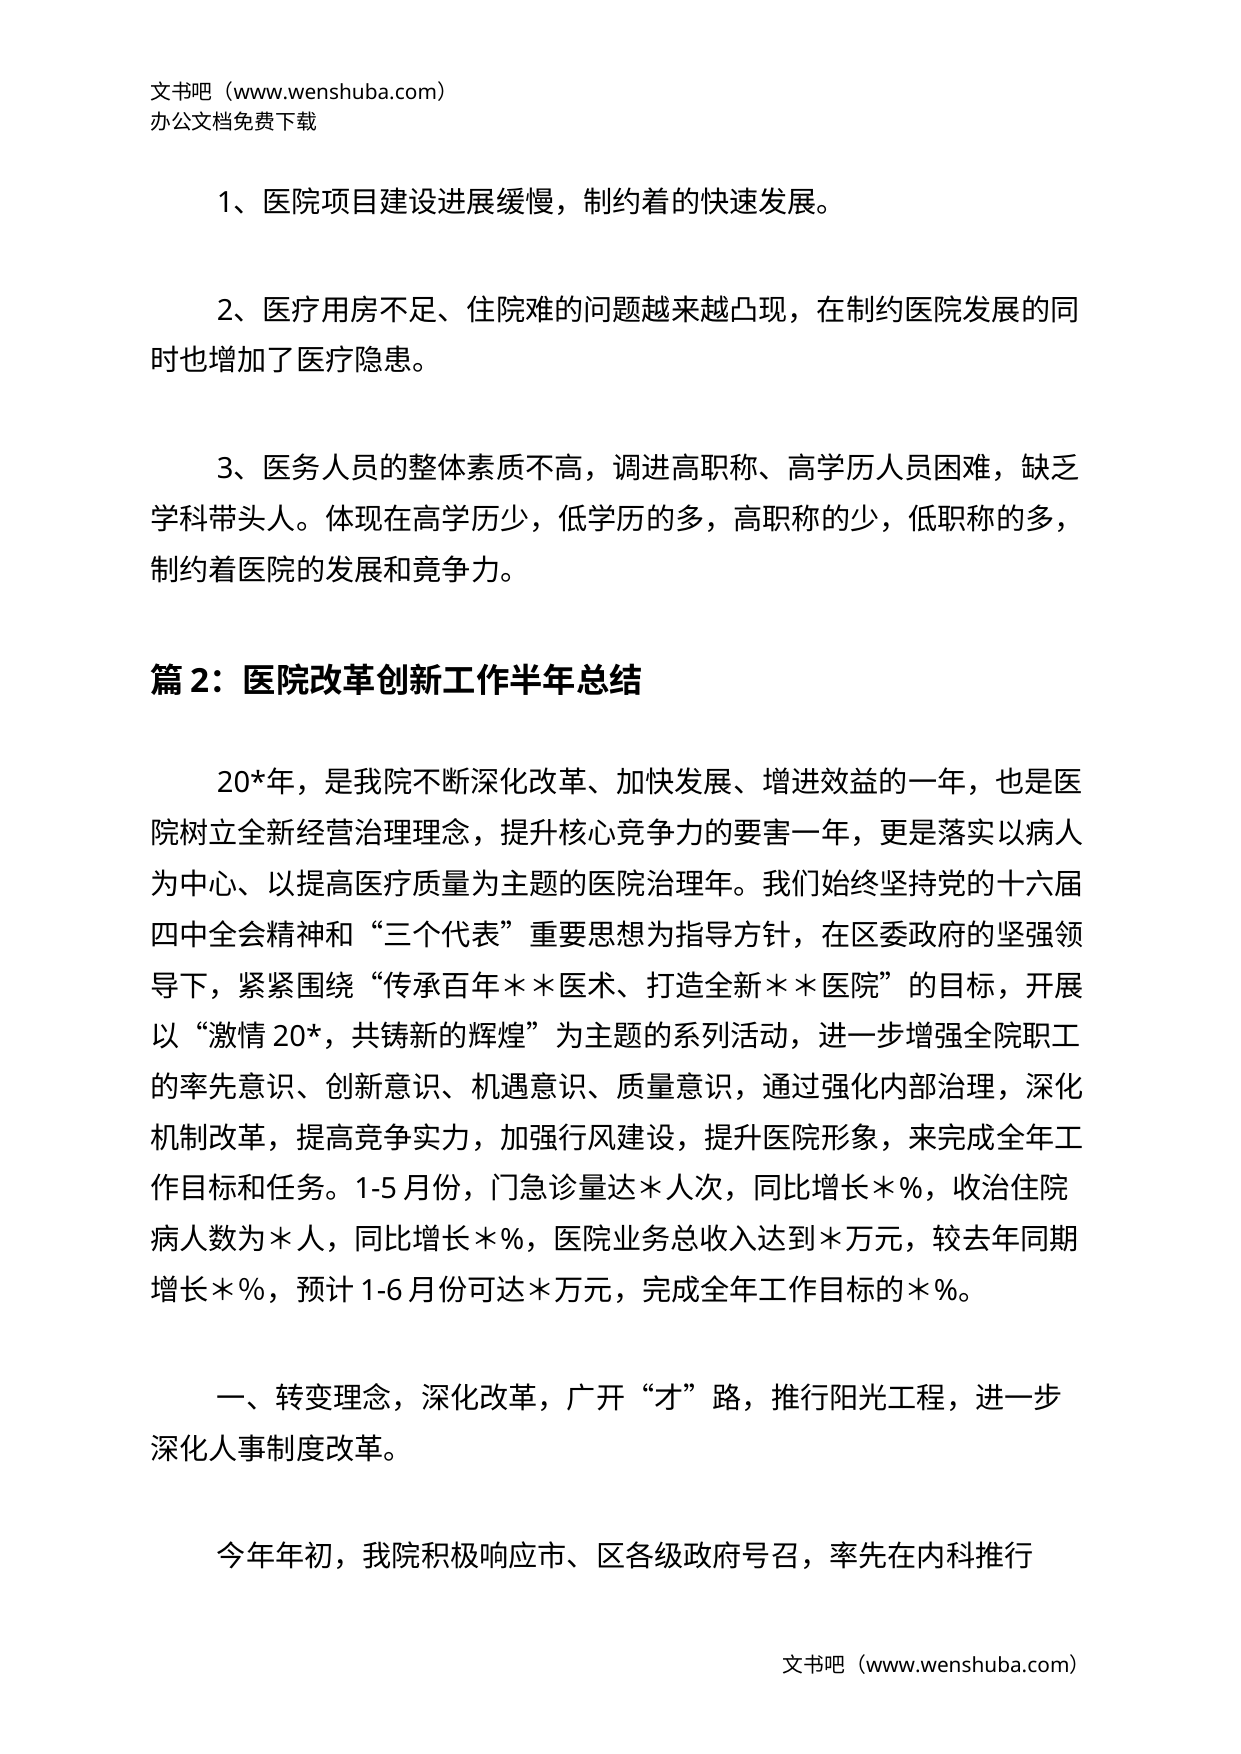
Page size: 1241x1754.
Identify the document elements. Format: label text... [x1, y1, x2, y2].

text 2、医疗用房不足、住院难的问题越来越凸现，在制约医院发展的同时也增加了医疗隐患。 [150, 286, 1090, 379]
text 一、转变理念，深化改革，广开“才”路，推行阳光工程，进一步深化人事制度改革。 [150, 1374, 1090, 1467]
text 3、医务人员的整体素质不高，调进高职称、高学历人员困难，缺乏学科带头人。体现在高学历少，低学历的多，高职称的少，低职称的多，制约着医院的发展和竟争力。 [150, 444, 1090, 588]
text 1、医院项目建设进展缓慢，制约着的快速发展。 [150, 178, 1090, 221]
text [150, 1533, 1090, 1575]
text 20*年，是我院不断深化改革、加快发展、增进效益的一年，也是医院树立全新经营治理理念，提升核心竞争力的要害一年，更是落实以病人为中心、以提高医疗质量为主题的医院治理年。我们始终坚持党的十六届四中全会精神和“三个代表”重要思想为指导方针，在区委政府的坚强领导下，紧紧围绕“传承百年＊＊医术、打造全新＊＊医院”的目标，开展以“激情20*，共铸新的辉煌”为主题的系列活动，进一步增强全院职工的率先意识、创新意识、机遇意识、质量意识，通过强化内部治理，深化机制改革，提高竞争实力，加强行风建设，提升医院形象，来完成全年工作目标和任务。1-5月份，门急诊量达＊人次，同比增长＊%，收治住院病人数为＊人，同比增长＊%，医院业务总收入达到＊万元，较去年同期增长＊％，预计1-6月份可达＊万元，完成全年工作目标的＊%。 [150, 759, 1090, 1309]
text 篇2：医院改革创新工作半年总结 [150, 654, 1090, 702]
